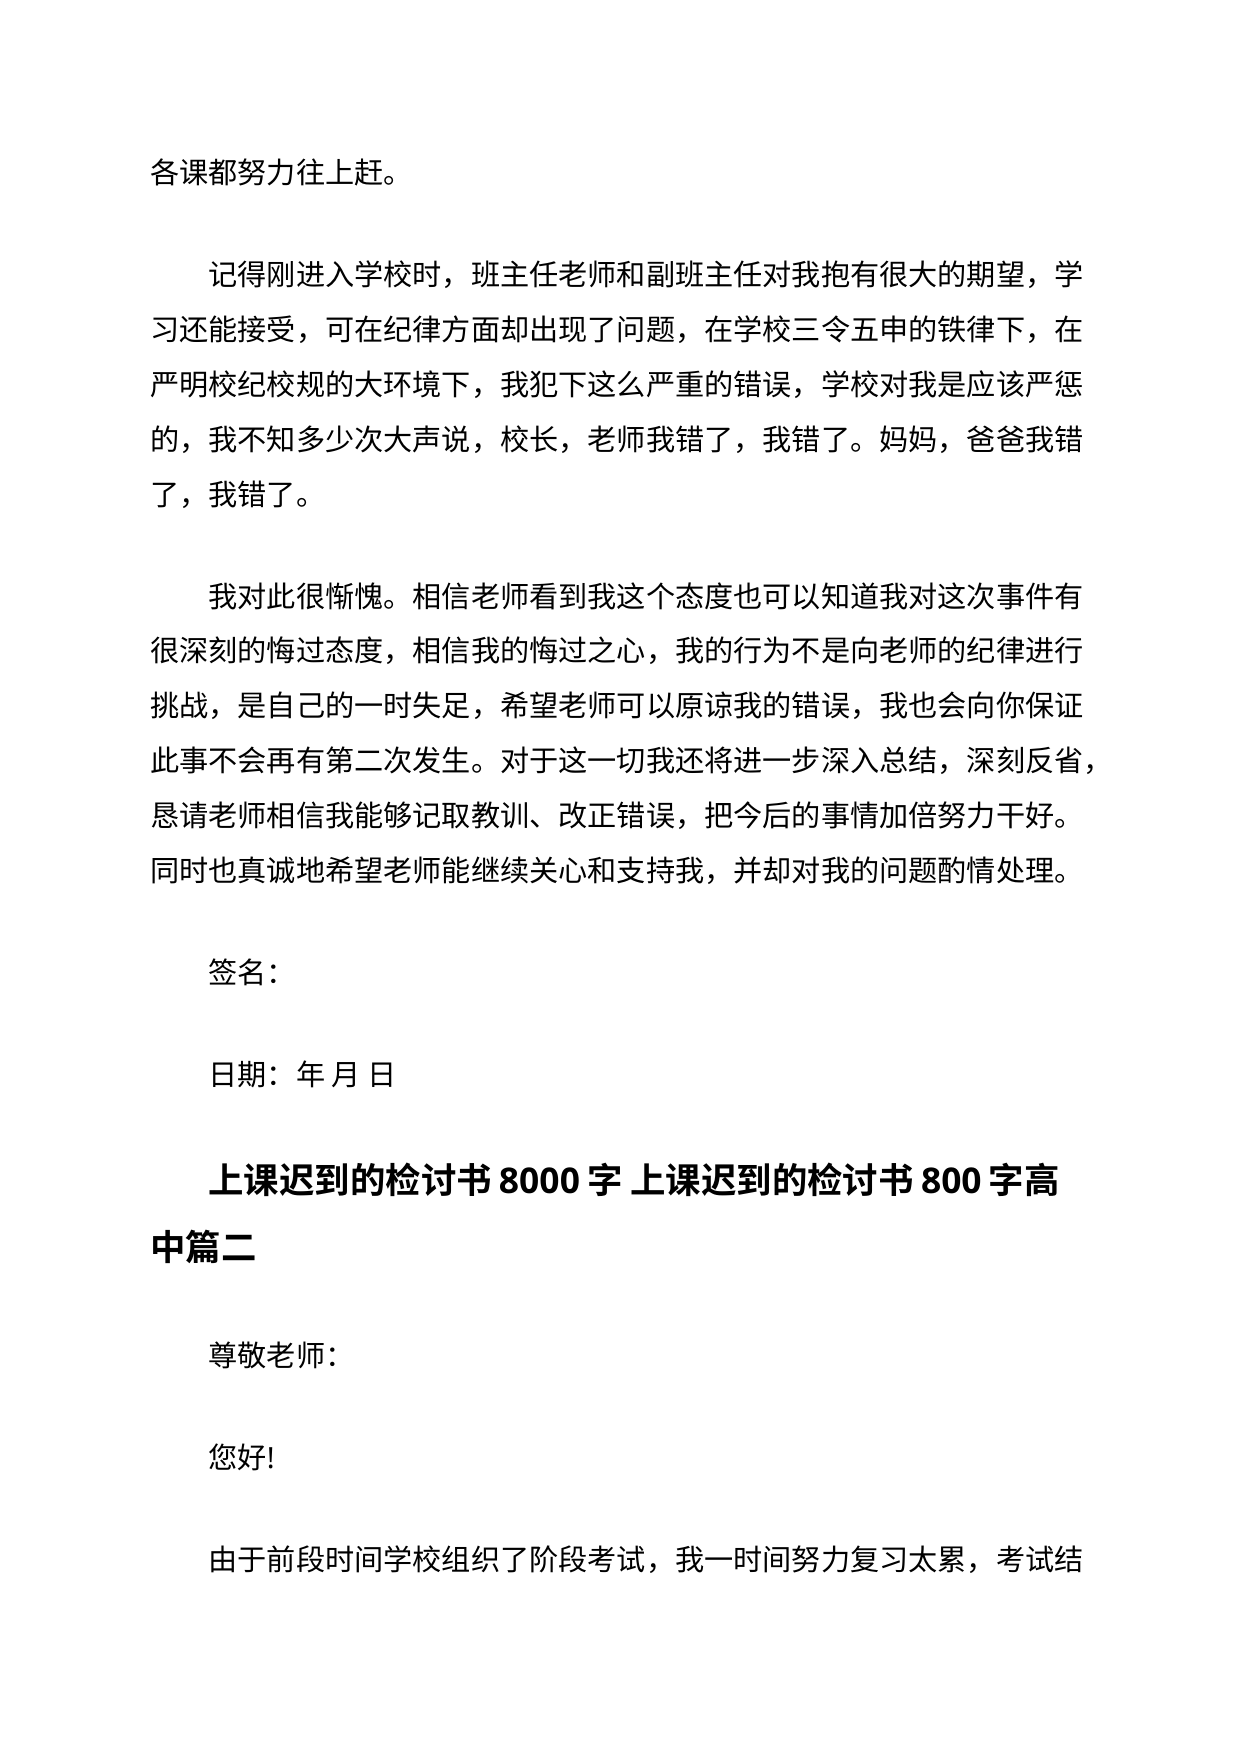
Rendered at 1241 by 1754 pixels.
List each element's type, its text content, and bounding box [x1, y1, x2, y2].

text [150, 150, 1090, 192]
text 日期：年 月 日 [150, 1051, 1090, 1093]
text 您好! [150, 1435, 1090, 1477]
text 上课迟到的检讨书8000字 上课迟到的检讨书800字高中篇二 [150, 1153, 1090, 1271]
text 尊敬老师： [150, 1333, 1090, 1375]
text 记得刚进入学校时，班主任老师和副班主任对我抱有很大的期望，学习还能接受，可在纪律方面却出现了问题，在学校三令五申的铁律下，在严明校纪校规的大环境下，我犯下这么严重的错误，学校对我是应该严惩的，我不知多少次大声说，校长，老师我错了，我错了。妈妈，爸爸我错了，我错了。 [150, 252, 1090, 514]
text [150, 1537, 1090, 1579]
text 我对此很惭愧。相信老师看到我这个态度也可以知道我对这次事件有很深刻的悔过态度，相信我的悔过之心，我的行为不是向老师的纪律进行挑战，是自己的一时失足，希望老师可以原谅我的错误，我也会向你保证此事不会再有第二次发生。对于这一切我还将进一步深入总结，深刻反省，恳请老师相信我能够记取教训、改正错误，把今后的事情加倍努力干好。同时也真诚地希望老师能继续关心和支持我，并却对我的问题酌情处理。 [150, 573, 1090, 890]
text 签名： [150, 949, 1090, 992]
